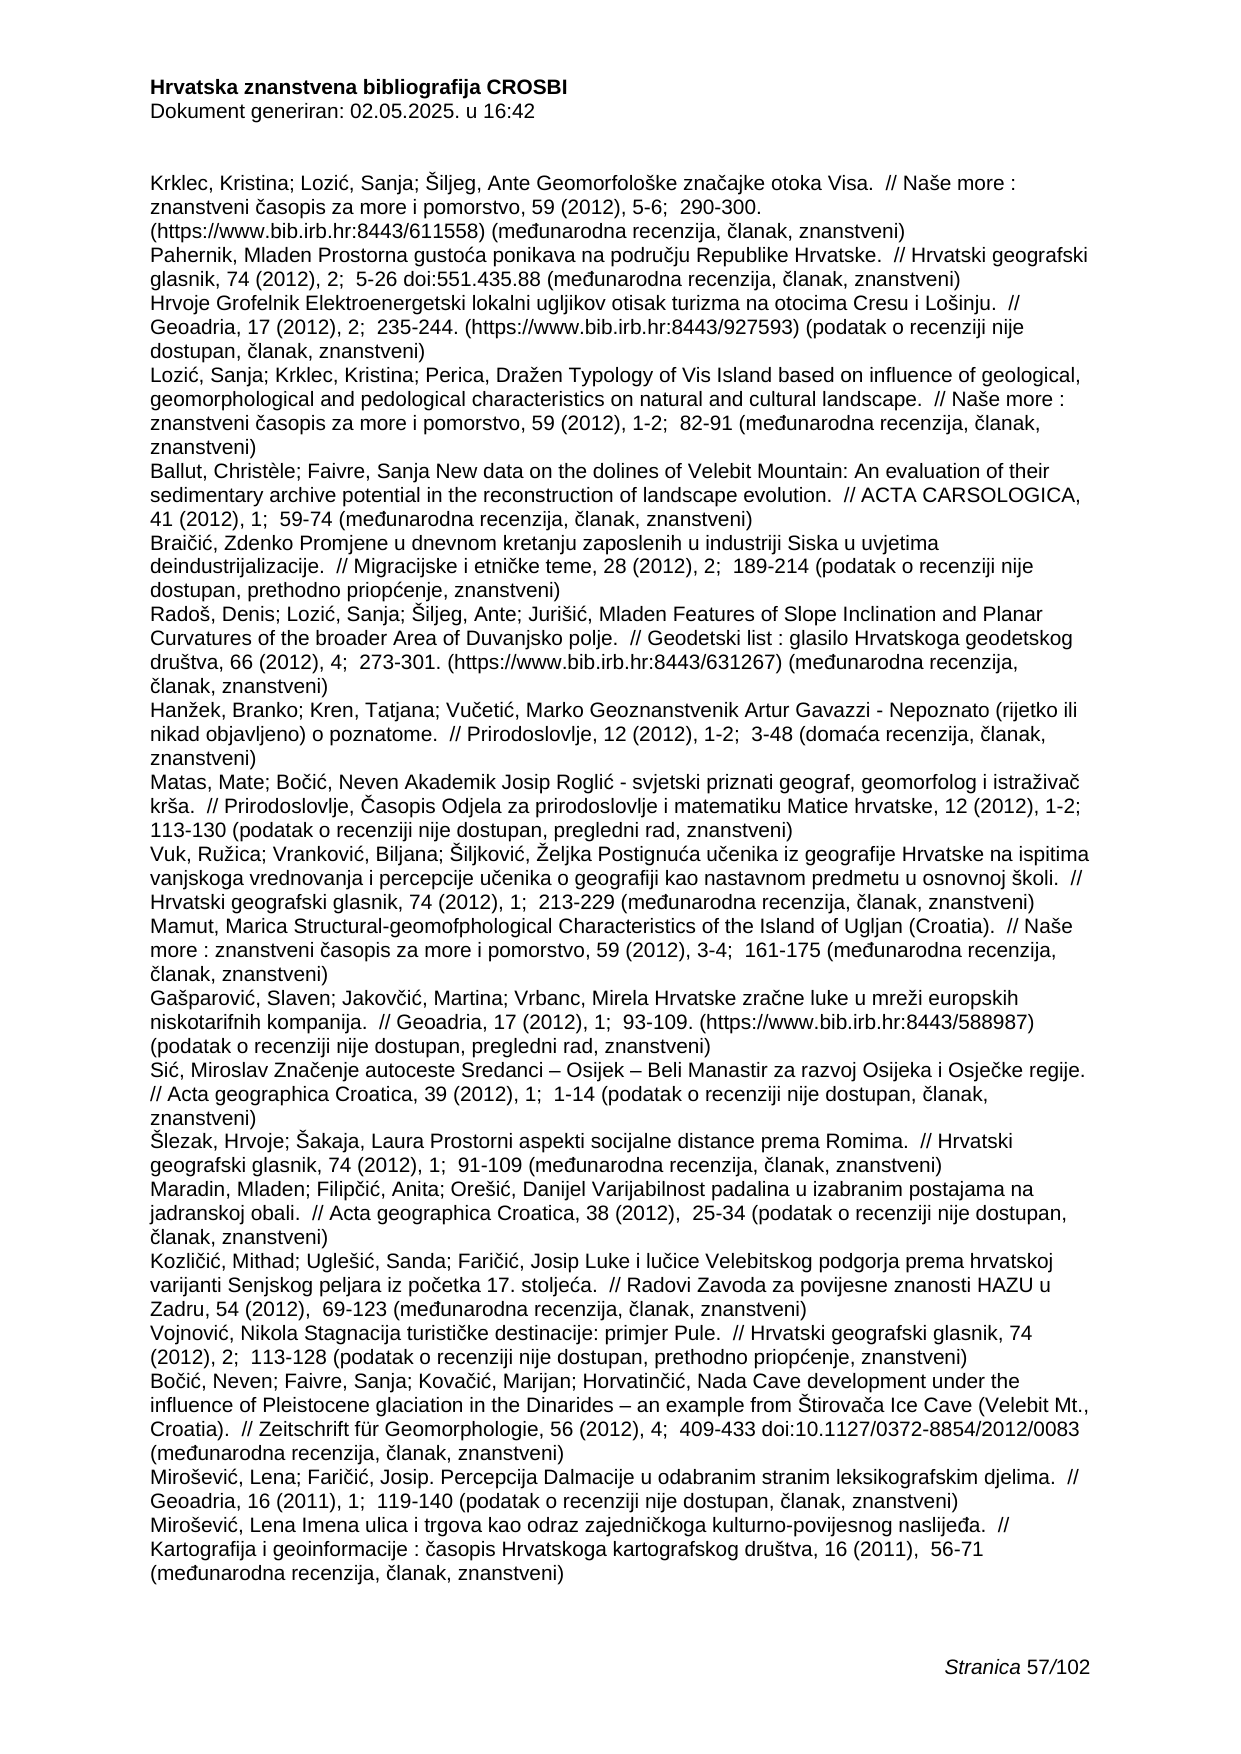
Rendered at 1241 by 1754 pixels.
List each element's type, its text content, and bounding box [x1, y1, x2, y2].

text Bočić, Neven; Faivre, Sanja; Kovačić, Marijan; Horvatinčić, Nada [150, 1369, 1090, 1465]
text Mamut, Marica [150, 914, 1090, 986]
text Vuk, Ružica; Vranković, Biljana; Šiljković, Željka [150, 842, 1090, 914]
text Vojnović, Nikola [150, 1321, 1090, 1369]
text Šlezak, Hrvoje; Šakaja, Laura [150, 1129, 1090, 1177]
text Braičić, Zdenko [150, 530, 1090, 602]
text Kozličić, Mithad; Uglešić, Sanda; Faričić, Josip [150, 1249, 1090, 1321]
text Maradin, Mladen; Filipčić, Anita; Orešić, Danijel [150, 1177, 1090, 1249]
text Matas, Mate; Bočić, Neven [150, 770, 1090, 842]
text Mirošević, Lena; Faričić, Josip. [150, 1465, 1090, 1513]
text Hanžek, Branko; Kren, Tatjana; Vučetić, Marko [150, 698, 1090, 770]
text Pahernik, Mladen [150, 243, 1090, 291]
text Hrvoje Grofelnik [150, 291, 1090, 363]
text Krklec, Kristina; Lozić, Sanja; Šiljeg, Ante [150, 171, 1090, 243]
text Ballut, Christèle; Faivre, Sanja [150, 458, 1090, 530]
text Sić, Miroslav [150, 1057, 1090, 1129]
text Gašparović, Slaven; Jakovčić, Martina; Vrbanc, Mirela [150, 986, 1090, 1057]
text Mirošević, Lena [150, 1513, 1090, 1584]
text Lozić, Sanja; Krklec, Kristina; Perica, Dražen [150, 363, 1090, 458]
text Radoš, Denis; Lozić, Sanja; Šiljeg, Ante; Jurišić, Mladen [150, 602, 1090, 698]
